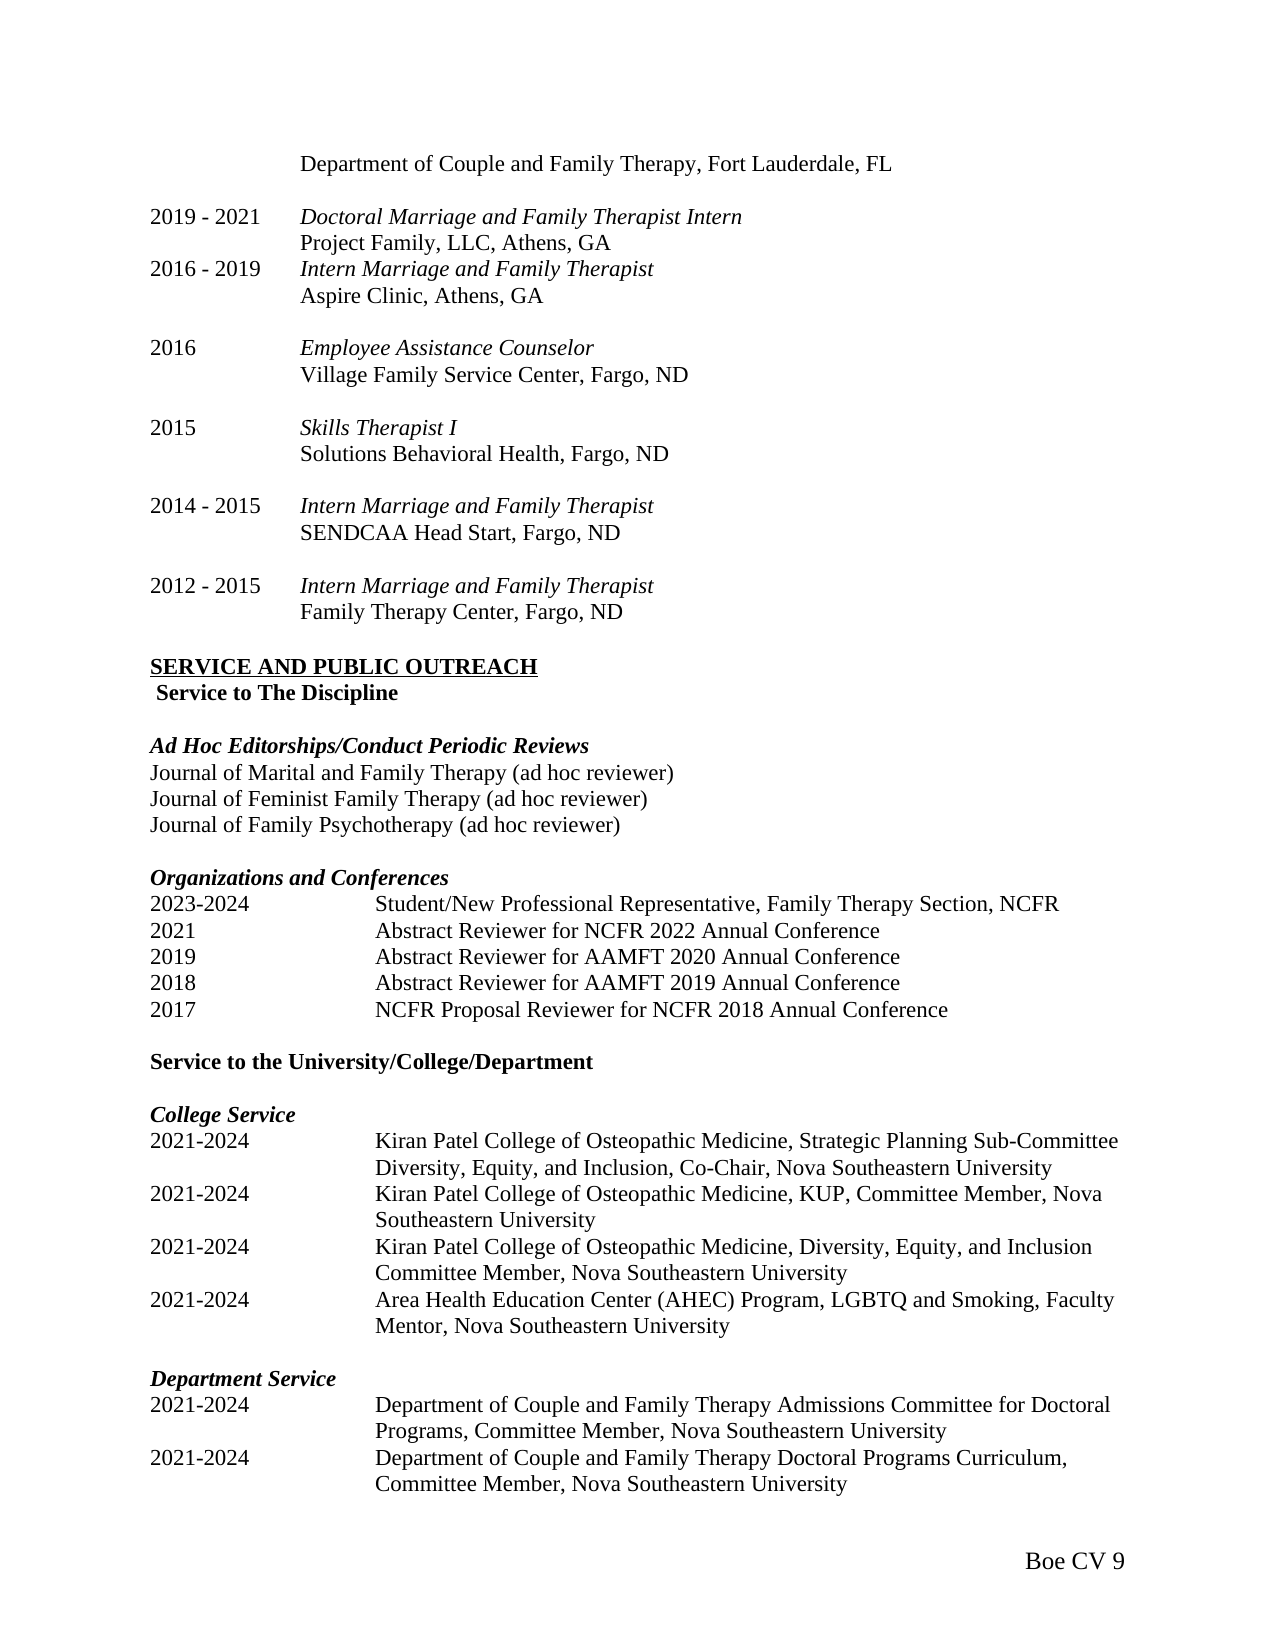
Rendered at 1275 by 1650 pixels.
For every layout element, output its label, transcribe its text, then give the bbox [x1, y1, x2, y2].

text Ad Hoc Editorships/Conduct Periodic Reviews [150, 732, 1125, 758]
text 2021-2024 Kiran Patel College of Osteopathic Medicine, KUP, Committee Member, Nova Southeastern University [150, 1180, 1125, 1233]
text Service to the University/College/Department [150, 1048, 1125, 1075]
subtitle SERVICE AND PUBLIC OUTREACH [150, 653, 1125, 679]
text Department Service [150, 1365, 1125, 1391]
text Committee Member, Nova Southeastern University [150, 1259, 1125, 1286]
text 2016 Employee Assistance Counselor [150, 334, 1125, 361]
text 2014 - 2015 Intern Marriage and Family Therapist [150, 493, 1125, 519]
text SENDCAA Head Start, Fargo, ND [150, 519, 1125, 545]
text Project Family, LLC, Athens, GA [150, 229, 1125, 255]
text Organizations and Conferences [150, 864, 1125, 890]
text Family Therapy Center, Fargo, ND [150, 598, 1125, 624]
text 2021-2024 Kiran Patel College of Osteopathic Medicine, Strategic Planning Sub-Committee Diversity, Equity, and Inclusion, Co-Chair, Nova Southeastern University [150, 1127, 1125, 1180]
text 2023-2024 Student/New Professional Representative, Family Therapy Section, NCFR [150, 890, 1125, 917]
text 2021-2024 Kiran Patel College of Osteopathic Medicine, Diversity, Equity, and Inclusion [150, 1233, 1125, 1259]
text 2021-2024 Department of Couple and Family Therapy Doctoral Programs Curriculum, Committee Member, Nova Southeastern University [150, 1444, 1125, 1496]
text 2012 - 2015 Intern Marriage and Family Therapist [150, 572, 1125, 598]
text 2021-2024 Department of Couple and Family Therapy Admissions Committee for Doctoral Programs, Committee Member, Nova Southeastern University [150, 1391, 1125, 1444]
text Journal of Marital and Family Therapy (ad hoc reviewer) [150, 758, 1125, 785]
text Service to The Discipline [150, 679, 1125, 706]
text Department of Couple and Family Therapy, Fort Lauderdale, FL [150, 150, 1125, 176]
text 2017 NCFR Proposal Reviewer for NCFR 2018 Annual Conference [150, 996, 1125, 1022]
text 2019 - 2021 Doctoral Marriage and Family Therapist Intern [150, 203, 1125, 229]
text 2016 - 2019 Intern Marriage and Family Therapist [150, 255, 1125, 282]
text 2021-2024 Area Health Education Center (AHEC) Program, LGBTQ and Smoking, Faculty Mentor, Nova Southeastern University [150, 1286, 1125, 1338]
text Solutions Behavioral Health, Fargo, ND [150, 440, 1125, 466]
text College Service [150, 1101, 1125, 1127]
text 2018 Abstract Reviewer for AAMFT 2019 Annual Conference [150, 969, 1125, 996]
text 2015 Skills Therapist I [150, 413, 1125, 440]
text 2021 Abstract Reviewer for NCFR 2022 Annual Conference [150, 917, 1125, 943]
text Village Family Service Center, Fargo, ND [150, 361, 1125, 387]
text 2019 Abstract Reviewer for AAMFT 2020 Annual Conference [150, 943, 1125, 969]
text Aspire Clinic, Athens, GA [300, 282, 1125, 308]
text Journal of Family Psychotherapy (ad hoc reviewer) [150, 811, 1125, 838]
text Journal of Feminist Family Therapy (ad hoc reviewer) [150, 785, 1125, 811]
